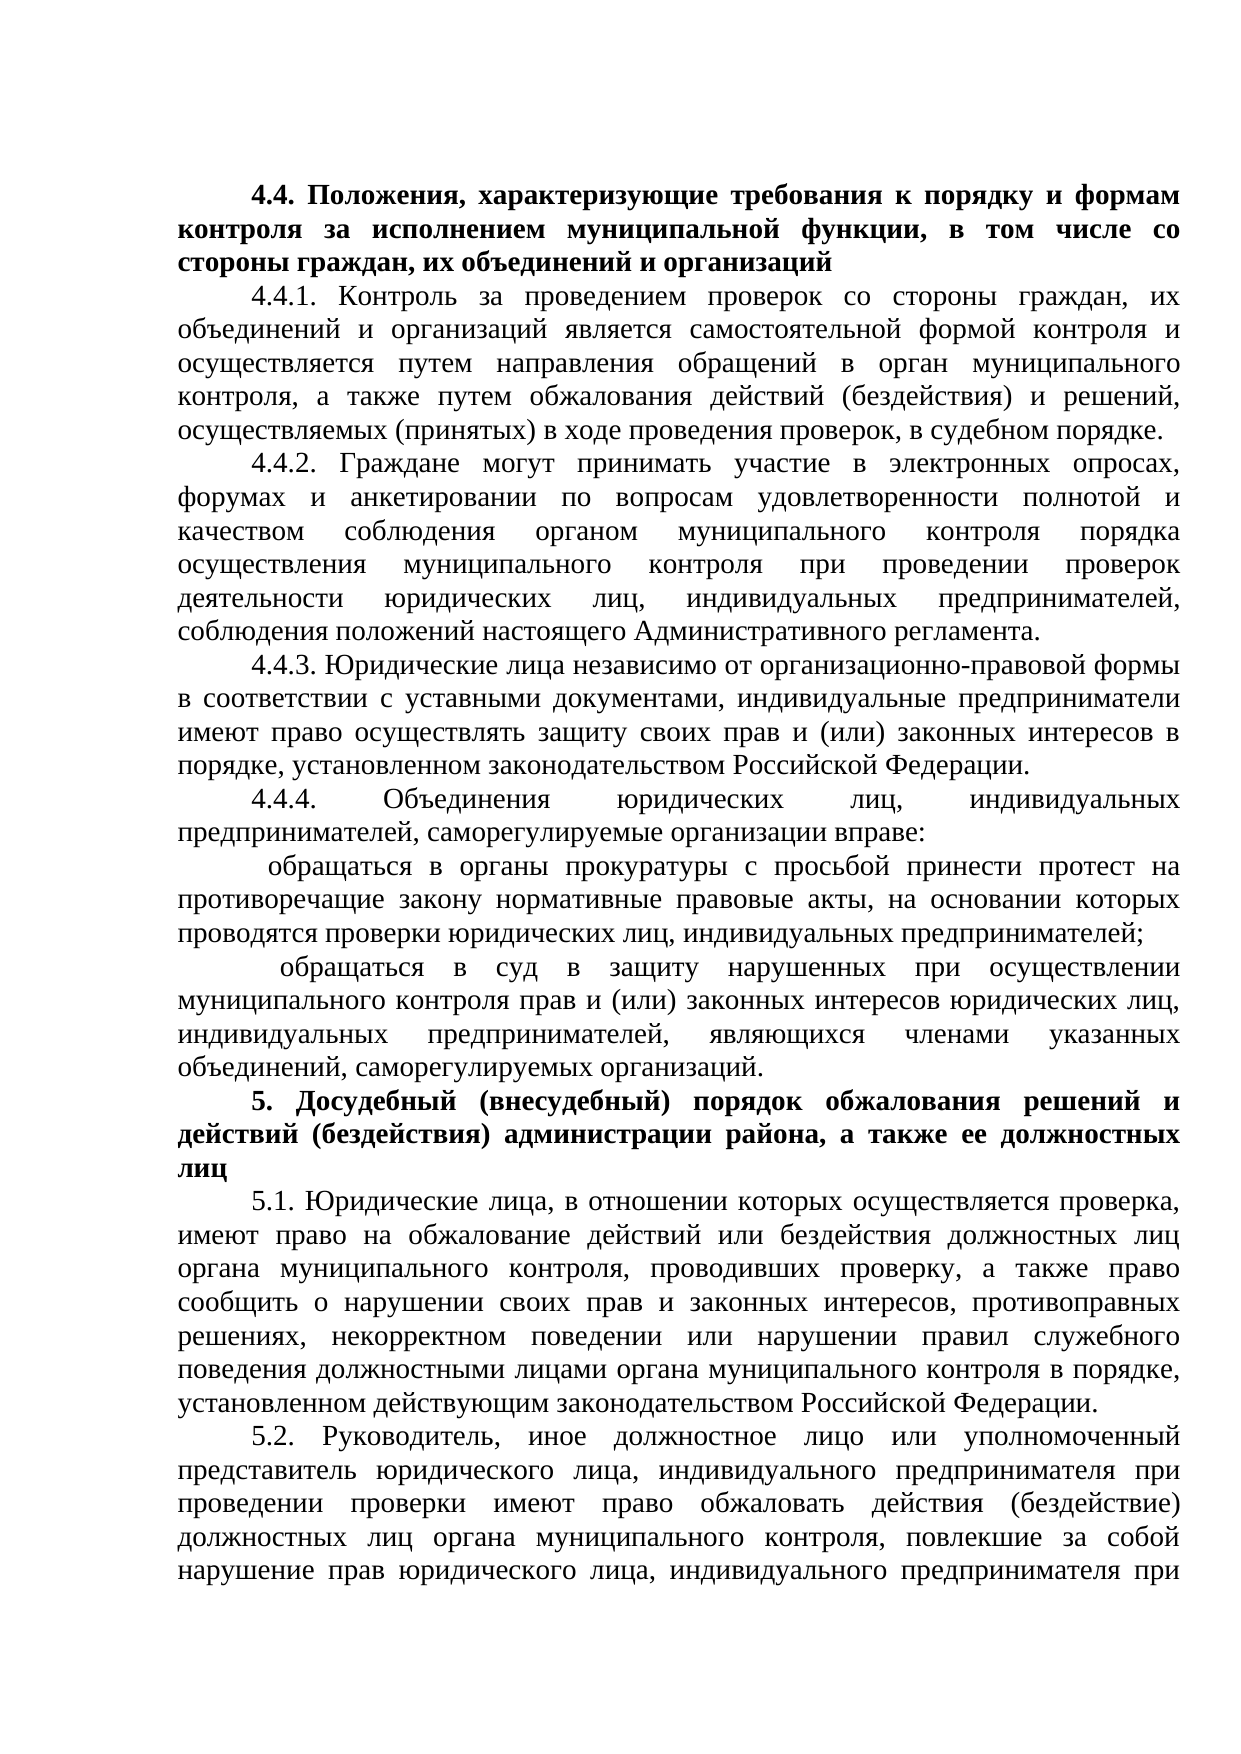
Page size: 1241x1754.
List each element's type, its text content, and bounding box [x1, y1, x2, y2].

text 4.4. Положения, характеризующие требования к порядку и формам контроля за исполнением муниципальной функции, в том числе со стороны граждан, их объединений и организаций [177, 177, 1181, 278]
text 5.1. Юридические лица, в отношении которых осуществляется проверка, имеют право на обжалование действий или бездействия должностных лиц органа муниципального контроля, проводивших проверку, а также право сообщить о нарушении своих прав и законных интересов, противоправных решениях, некорректном поведении или нарушении правил служебного поведения должностными лицами органа муниципального контроля в порядке, установленном действующим законодательством Российской Федерации. [177, 1183, 1181, 1418]
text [177, 1418, 1181, 1586]
text 4.4.3. Юридические лица независимо от организационно-правовой формы в соответствии с уставными документами, индивидуальные предприниматели имеют право осуществлять защиту своих прав и (или) законных интересов в порядке, установленном законодательством Российской Федерации. [177, 647, 1181, 781]
text 4.4.1. Контроль за проведением проверок со стороны граждан, их объединений и организаций является самостоятельной формой контроля и осуществляется путем направления обращений в орган муниципального контроля, а также путем обжалования действий (бездействия) и решений, осуществляемых (принятых) в ходе проведения проверок, в судебном порядке. [177, 278, 1181, 446]
text 5. Досудебный (внесудебный) порядок обжалования решений и действий (бездействия) администрации района, а также ее должностных лиц [177, 1083, 1181, 1183]
text 4.4.2. Граждане могут принимать участие в электронных опросах, форумах и анкетировании по вопросам удовлетворенности полнотой и качеством соблюдения органом муниципального контроля порядка осуществления муниципального контроля при проведении проверок деятельности юридических лиц, индивидуальных предпринимателей, соблюдения положений настоящего Административного регламента. [177, 446, 1181, 647]
text 4.4.4. Объединения юридических лиц, индивидуальных предпринимателей, саморегулируемые организации вправе: [177, 781, 1181, 848]
text обращаться в органы прокуратуры с просьбой принести протест на противоречащие закону нормативные правовые акты, на основании которых проводятся проверки юридических лиц, индивидуальных предпринимателей; [177, 848, 1181, 949]
text обращаться в суд в защиту нарушенных при осуществлении муниципального контроля прав и (или) законных интересов юридических лиц, индивидуальных предпринимателей, являющихся членами указанных объединений, саморегулируемых организаций. [177, 949, 1181, 1083]
